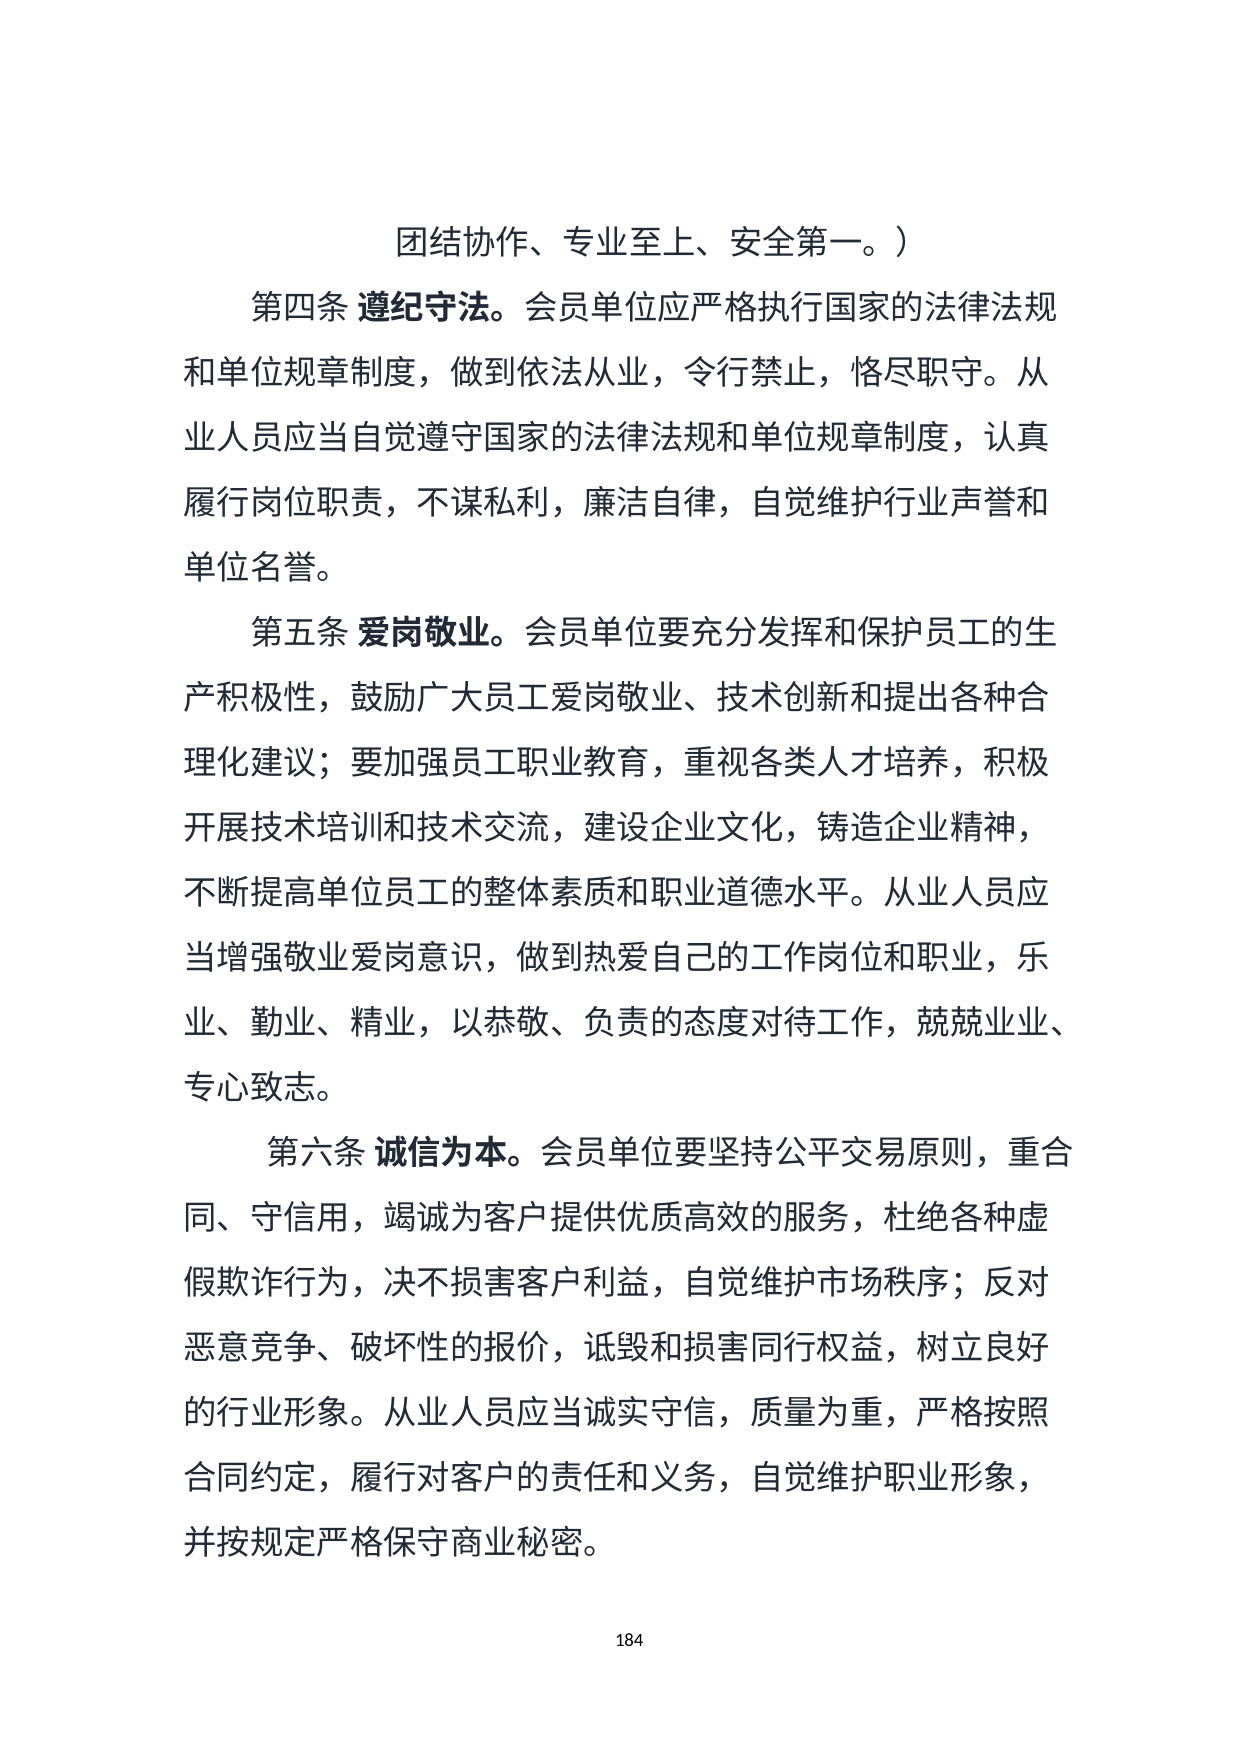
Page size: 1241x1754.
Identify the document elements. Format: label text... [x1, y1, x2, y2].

text 团结协作、专业至上、安全第一。） [183, 208, 1075, 273]
text 第四条 遵纪守法。会员单位应严格执行国家的法律法规和单位规章制度，做到依法从业，令行禁止，恪尽职守。从业人员应当自觉遵守国家的法律法规和单位规章制度，认真履行岗位职责，不谋私利，廉洁自律，自觉维护行业声誉和单位名誉。 [183, 273, 1075, 598]
text 第五条 爱岗敬业。会员单位要充分发挥和保护员工的生产积极性，鼓励广大员工爱岗敬业、技术创新和提出各种合理化建议；要加强员工职业教育，重视各类人才培养，积极开展技术培训和技术交流，建设企业文化，铸造企业精神，不断提高单位员工的整体素质和职业道德水平。从业人员应当增强敬业爱岗意识，做到热爱自己的工作岗位和职业，乐业、勤业、精业，以恭敬、负责的态度对待工作，兢兢业业、专心致志。 [183, 598, 1075, 1118]
text 第六条 诚信为本。会员单位要坚持公平交易原则，重合同、守信用，竭诚为客户提供优质高效的服务，杜绝各种虚假欺诈行为，决不损害客户利益，自觉维护市场秩序；反对恶意竞争、破坏性的报价，诋毁和损害同行权益，树立良好的行业形象。从业人员应当诚实守信，质量为重，严格按照合同约定，履行对客户的责任和义务，自觉维护职业形象，并按规定严格保守商业秘密。 [183, 1118, 1075, 1573]
